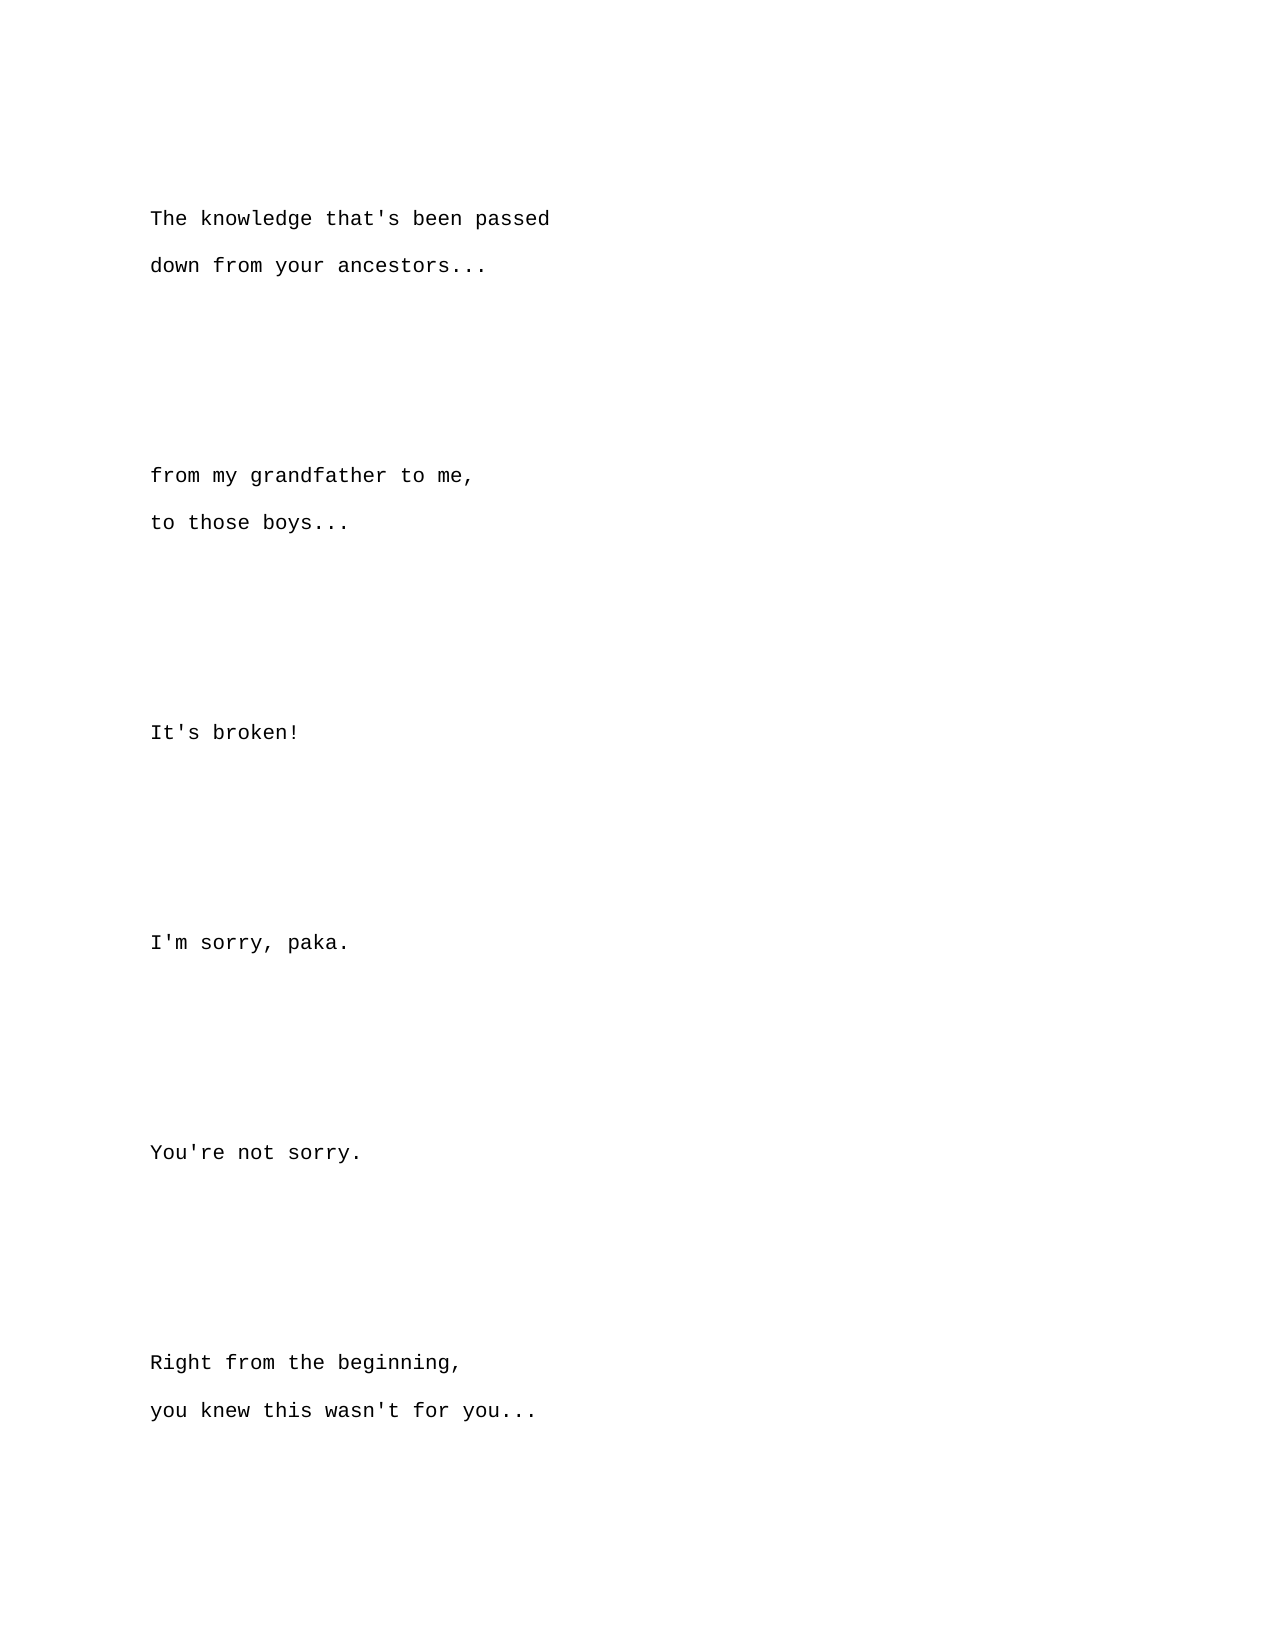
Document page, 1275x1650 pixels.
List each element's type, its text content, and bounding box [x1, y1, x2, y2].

text you knew this wasn't for you... [150, 1399, 1125, 1423]
text down from your ancestors... [150, 255, 1125, 279]
text from my grandfather to me, [150, 465, 1125, 489]
text to those boys... [150, 512, 1125, 536]
text You're not sorry. [150, 1142, 1125, 1166]
text Right from the beginning, [150, 1352, 1125, 1376]
text The knowledge that's been passed [150, 208, 1125, 231]
text It's broken! [150, 722, 1125, 746]
text I'm sorry, paka. [150, 932, 1125, 956]
